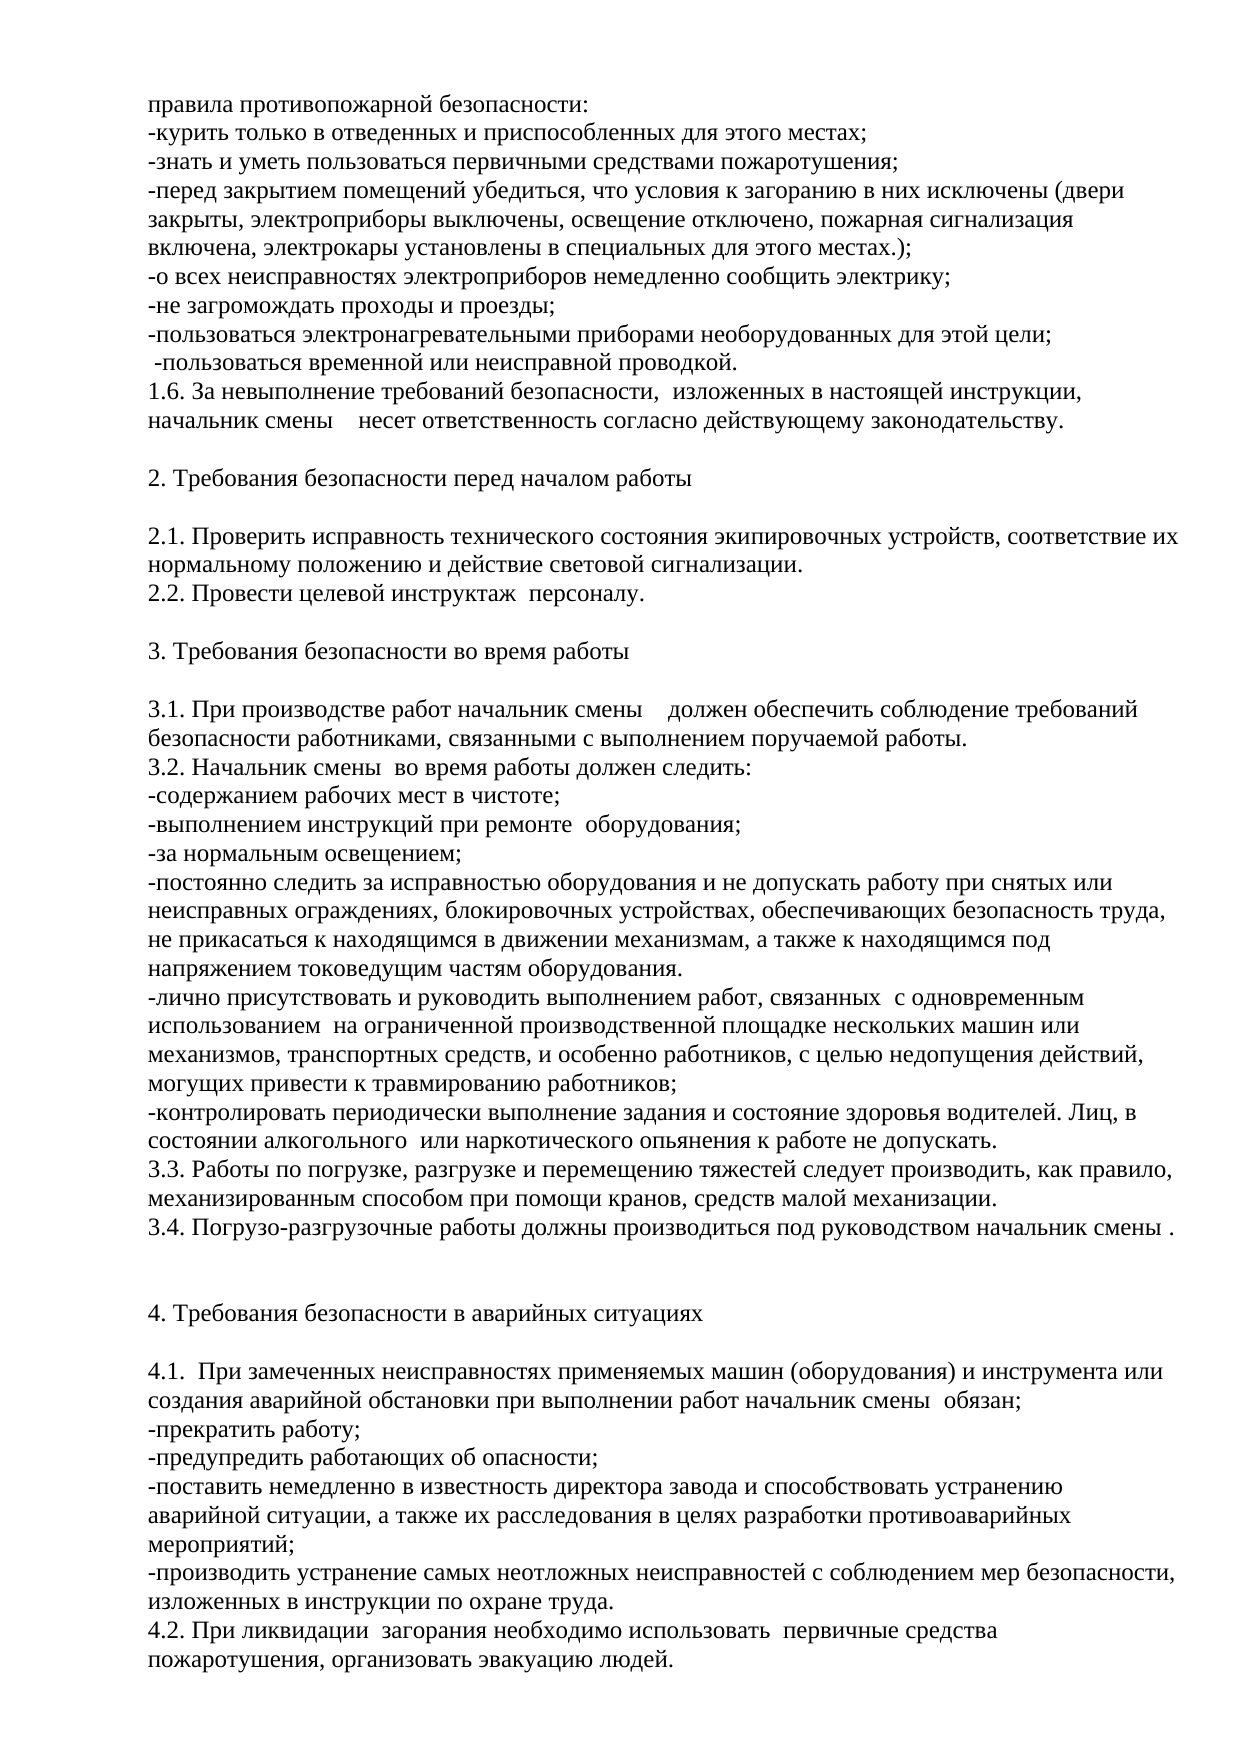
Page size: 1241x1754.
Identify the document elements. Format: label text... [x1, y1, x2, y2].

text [148, 89, 1181, 434]
text 3.1. При производстве работ начальник смены должен обеспечить соблюдение требований безопасности работниками, связанными с выполнением поручаемой работы. 3.2. Начальник смены во время работы должен следить: -содержанием рабочих мест в чистоте; -выполнением инструкций при ремонте оборудования; -за нормальным освещением; -постоянно следить за исправностью оборудования и не допускать работу при снятых или неисправных ограждениях, блокировочных устройствах, обеспечивающих безопасность труда, не прикасаться к находящимся в движении механизмам, а также к находящимся под напряжением токоведущим частям оборудования. -лично присутствовать и руководить выполнением работ, связанных с одновременным использованием на ограниченной производственной площадке нескольких машин или механизмов, транспортных средств, и особенно работников, с целью недопущения действий, могущих привести к травмированию работников; -контролировать периодически выполнение задания и состояние здоровья водителей. Лиц, в состоянии алкогольного или наркотического опьянения к работе не допускать. 3.3. Работы по погрузке, разгрузке и перемещению тяжестей следует производить, как правило, механизированным способом при помощи кранов, средств малой механизации. 3.4. Погрузо-разгрузочные работы должны производиться под руководством начальник смены . [148, 694, 1181, 1240]
text 4. Требования безопасности в аварийных ситуациях [148, 1269, 1181, 1327]
text 3. Требования безопасности во время работы [148, 636, 1181, 665]
text 2. Требования безопасности перед началом работы [148, 463, 1181, 492]
text 2.1. Проверить исправность технического состояния экипировочных устройств, соответствие их нормальному положению и действие световой сигнализации. 2.2. Провести целевой инструктаж персоналу. [148, 521, 1181, 607]
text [148, 1356, 1181, 1672]
